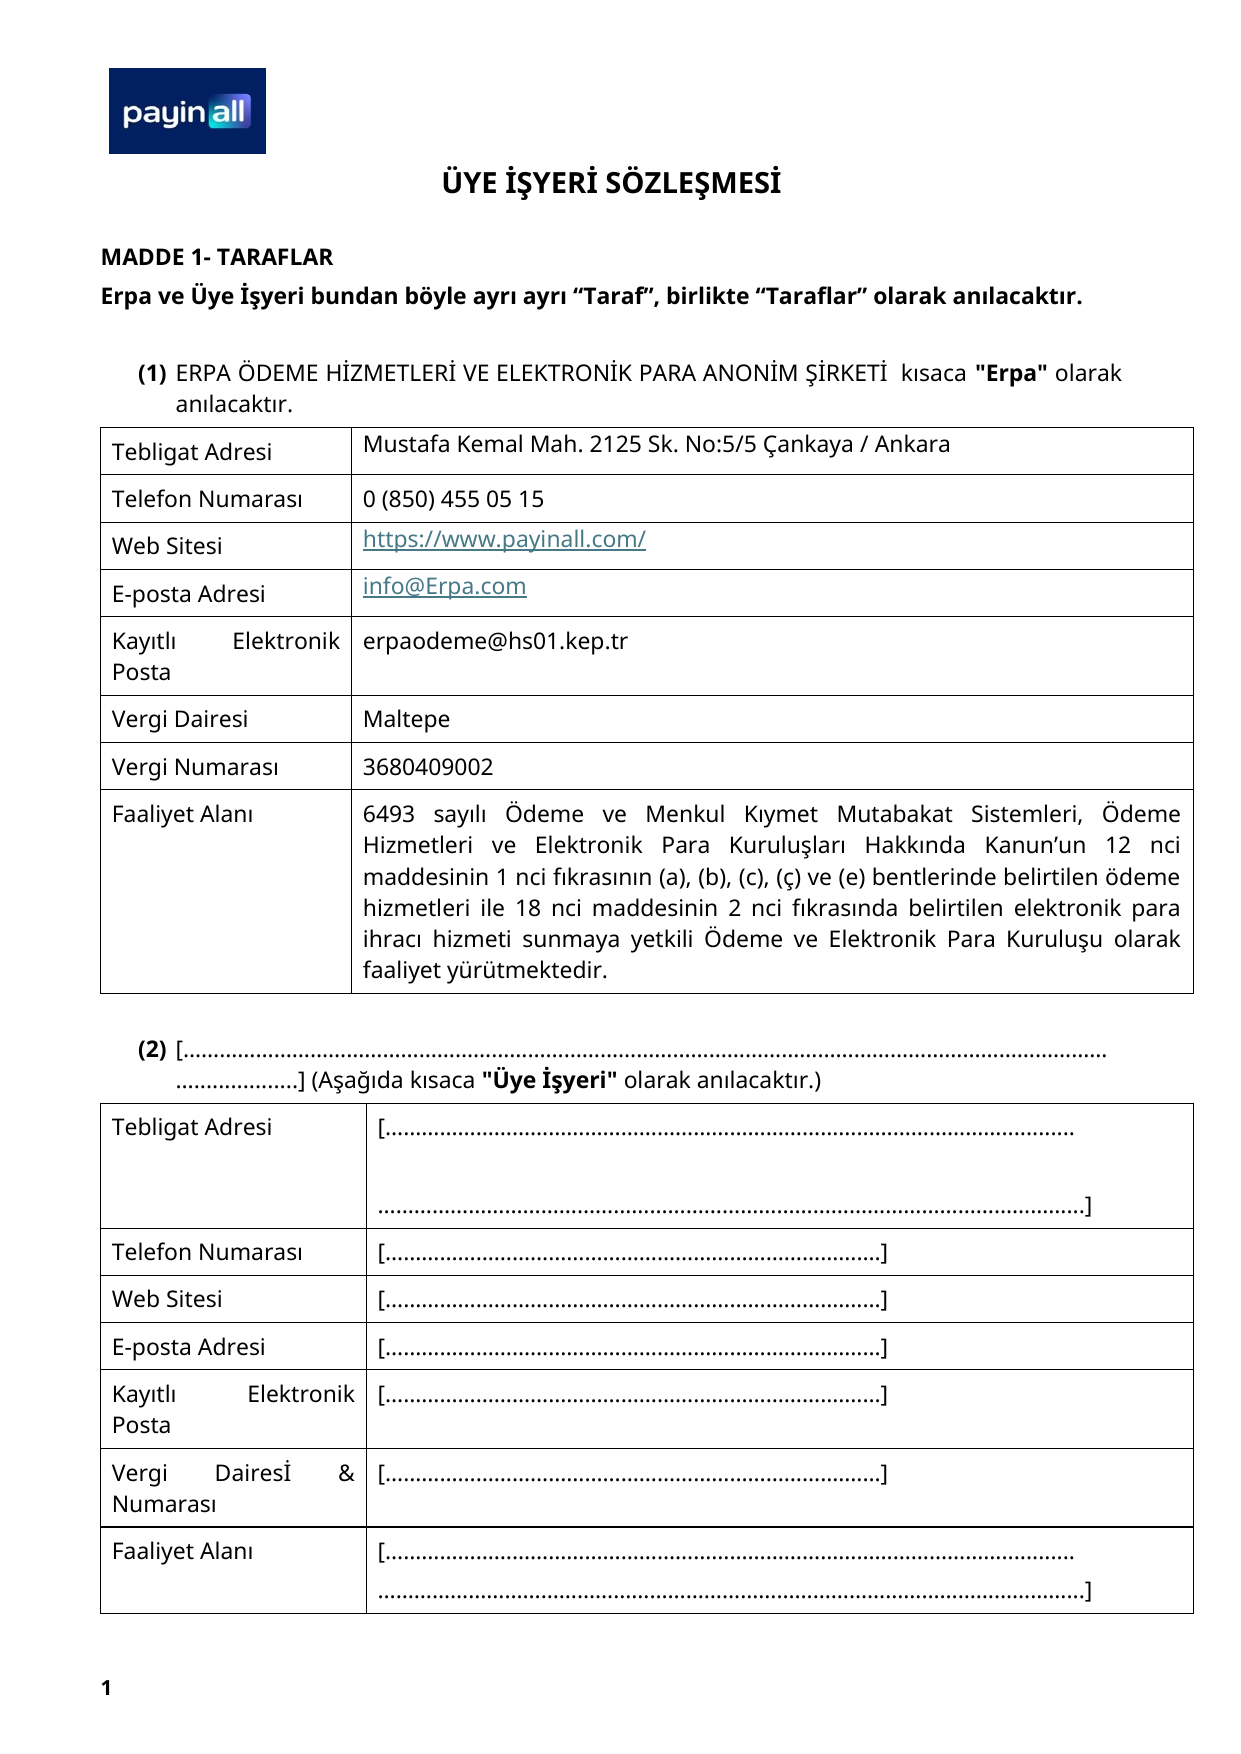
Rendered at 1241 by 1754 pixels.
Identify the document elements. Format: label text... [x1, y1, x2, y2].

table_cell info@Erpa.com [352, 570, 1193, 616]
table_cell Web Sitesi [101, 1276, 366, 1322]
text ÜYE İŞYERİ SÖZLEŞMESİ [100, 162, 1122, 202]
table_cell E-posta Adresi [101, 570, 351, 616]
text MADDE 1- TARAFLAR [100, 241, 1122, 272]
table_cell […………………………………………………………………….…] [367, 1229, 1193, 1275]
table_cell [………………………………………………………………….……] [367, 1276, 1193, 1322]
table_cell Vergi Dairesi [101, 696, 351, 742]
table_cell [………………………………………………………………….……] [367, 1449, 1193, 1526]
table_cell Faaliyet Alanı [101, 1528, 366, 1612]
picture [109, 68, 266, 154]
list [………………………………………………………………………………………………………………………………………….................] (Aşağıda kısaca "Üye İşyeri" olarak anılacaktır.) [138, 1033, 1122, 1095]
table_cell Vergi Numarası [101, 743, 351, 789]
table_header Tebligat Adresi [101, 428, 351, 474]
table_header Mustafa Kemal Mah. 2125 Sk. No:5/5 Çankaya / Ankara [352, 428, 1193, 474]
table_cell Faaliyet Alanı [101, 790, 351, 993]
table_cell 0 (850) 455 05 15 [352, 475, 1193, 522]
table_cell 6493 sayılı Ödeme ve Menkul Kıymet Mutabakat Sistemleri, Ödeme Hizmetleri ve Elektronik Para Kuruluşları Hakkında Kanun’un 12 nci maddesinin 1 nci fıkrasının (a), (b), (c), (ç) ve (e) bentlerinde belirtilen ödeme hizmetleri ile 18 nci maddesinin 2 nci fıkrasında belirtilen elektronik para ihracı hizmeti sunmaya yetkili Ödeme ve Elektronik Para Kuruluşu olarak faaliyet yürütmektedir. [352, 790, 1193, 993]
text Erpa ve Üye İşyeri bundan böyle ayrı ayrı “Taraf”, birlikte “Taraflar” olarak anılacaktır. [100, 279, 1122, 311]
table_cell E-posta Adresi [101, 1323, 366, 1369]
table_cell Telefon Numarası [101, 1229, 366, 1275]
table_cell Vergi Dairesİ & Numarası [101, 1449, 366, 1526]
table_header Tebligat Adresi [101, 1104, 366, 1227]
table_cell 3680409002 [352, 743, 1193, 789]
table_cell [………………………………………………………………….……] [367, 1370, 1193, 1448]
table_cell […………………………………………………………………………………………............ ……………………………………………………………………………………………………...] [367, 1528, 1193, 1612]
table_cell Kayıtlı Elektronik Posta [101, 617, 351, 695]
table_cell erpaodeme@hs01.kep.tr [352, 617, 1193, 695]
table_cell Kayıtlı Elektronik Posta [101, 1370, 366, 1448]
table_cell [………………………………………………………………….……] [367, 1323, 1193, 1369]
list ERPA ÖDEME HİZMETLERİ VE ELEKTRONİK PARA ANONİM ŞİRKETİ kısaca "Erpa" olarak anılacaktır. [138, 357, 1122, 419]
table_cell Telefon Numarası [101, 475, 351, 522]
table_header […………………………………………………………………………………………............ ……………………………………………………………………………………………………...] [367, 1104, 1193, 1227]
table_cell Web Sitesi [101, 523, 351, 569]
table_cell Maltepe [352, 696, 1193, 742]
table_cell https://www.payinall.com/ [352, 523, 1193, 569]
